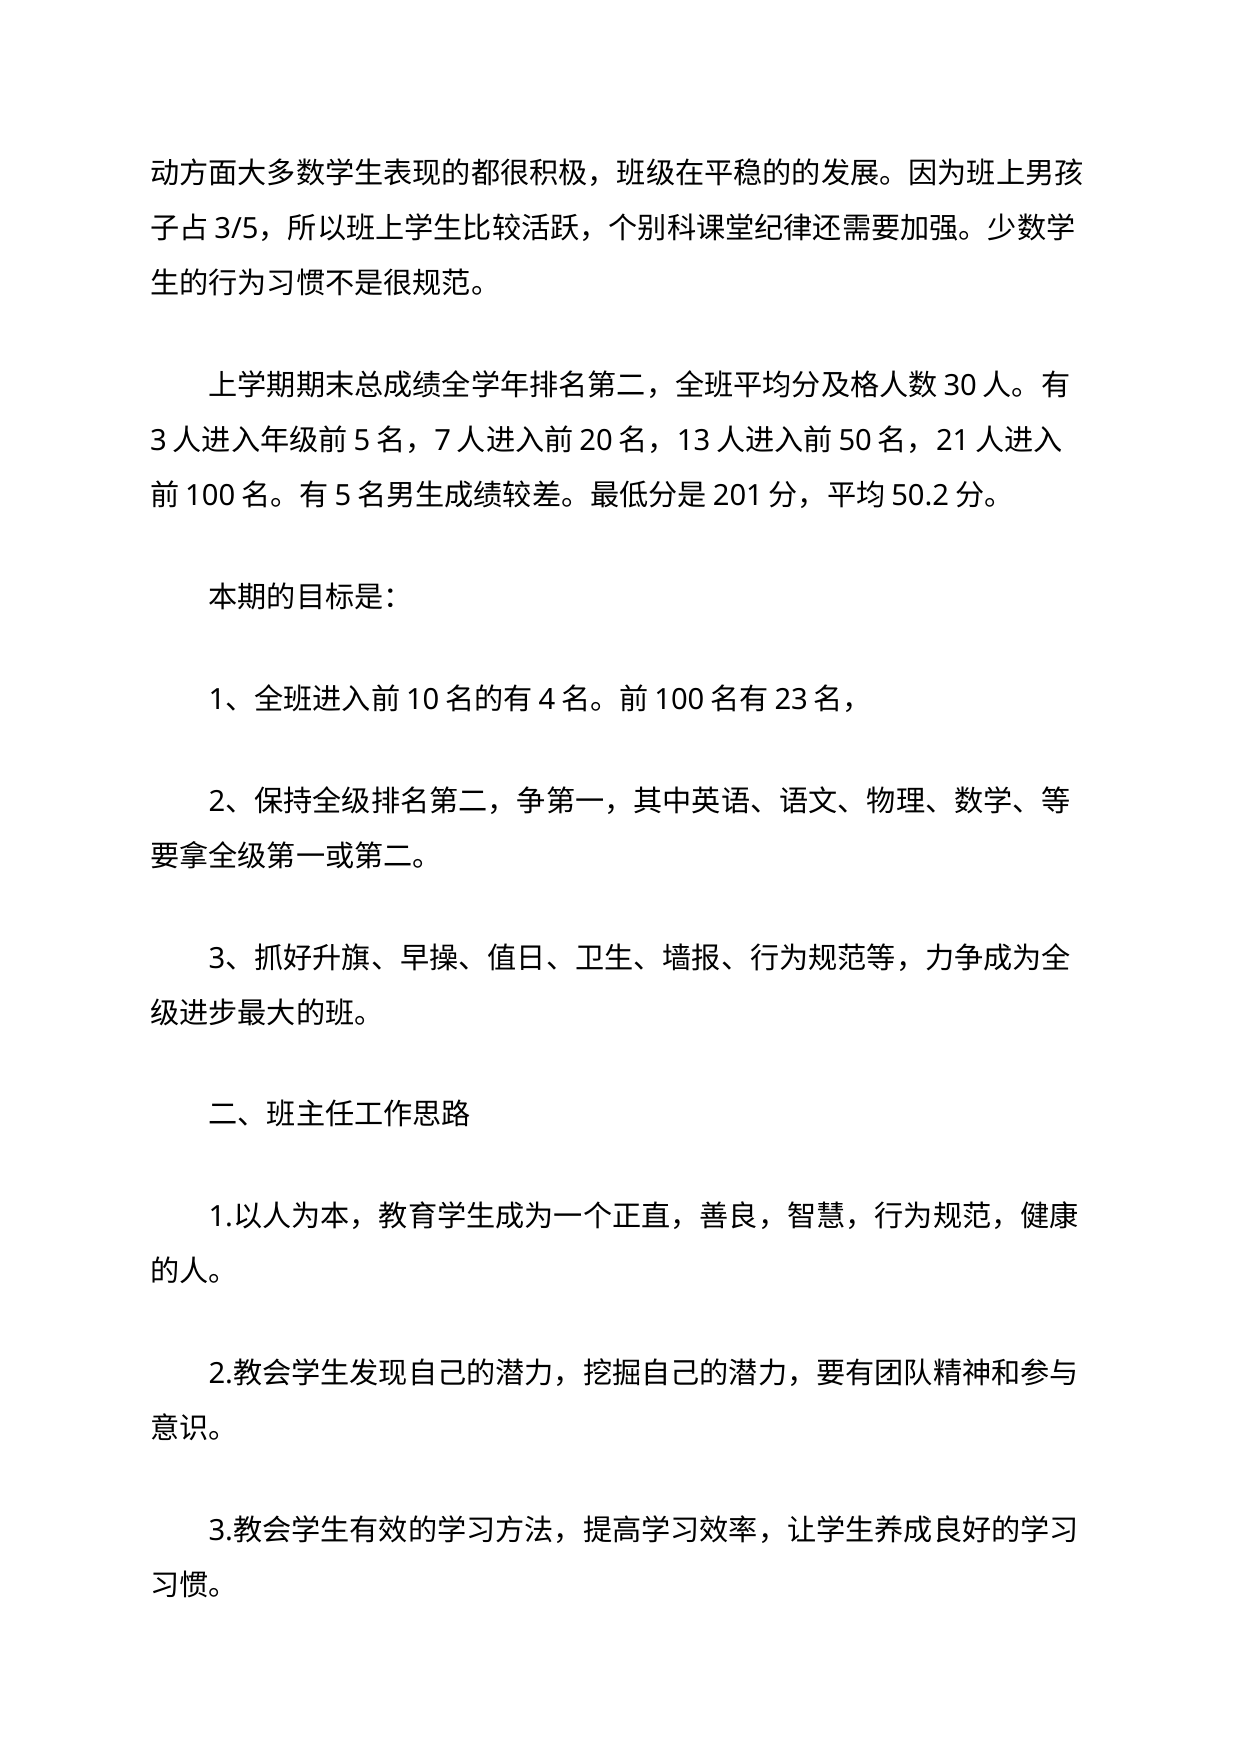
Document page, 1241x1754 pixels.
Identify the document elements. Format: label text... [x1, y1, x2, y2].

text 上学期期末总成绩全学年排名第二，全班平均分及格人数30人。有3人进入年级前5名，7人进入前20名，13人进入前50名，21人进入前100名。有5名男生成绩较差。最低分是201分，平均50.2分。 [150, 362, 1090, 514]
text 1、全班进入前10名的有4名。前100名有23名， [150, 675, 1090, 718]
text 3、抓好升旗、早操、值日、卫生、墙报、行为规范等，力争成为全级进步最大的班。 [150, 934, 1090, 1031]
text 二、班主任工作思路 [150, 1091, 1090, 1133]
text 2.教会学生发现自己的潜力，挖掘自己的潜力，要有团队精神和参与意识。 [150, 1349, 1090, 1447]
text 2、保持全级排名第二，争第一，其中英语、语文、物理、数学、等要拿全级第一或第二。 [150, 777, 1090, 875]
text 3.教会学生有效的学习方法，提高学习效率，让学生养成良好的学习习惯。 [150, 1506, 1090, 1603]
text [150, 150, 1090, 302]
text 本期的目标是： [150, 574, 1090, 616]
text 1.以人为本，教育学生成为一个正直，善良，智慧，行为规范，健康的人。 [150, 1193, 1090, 1290]
